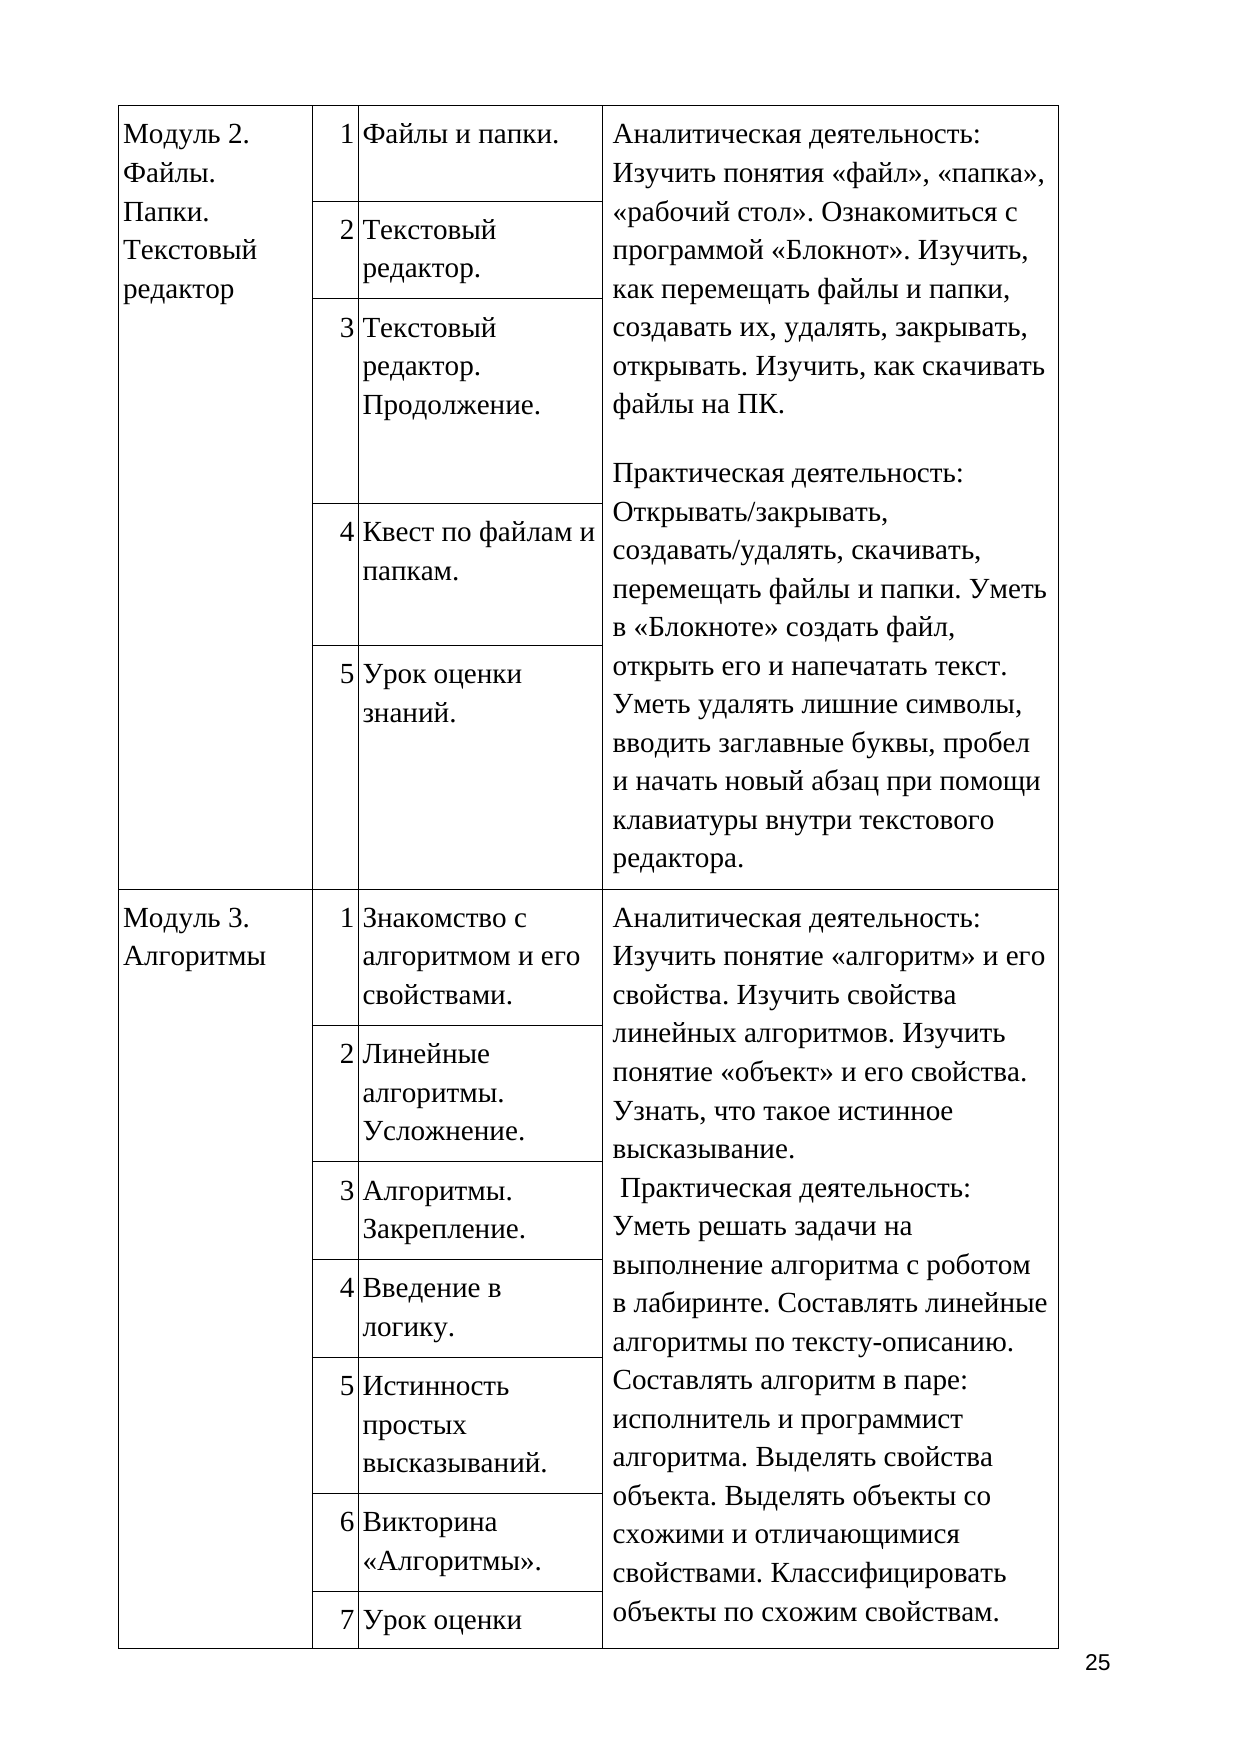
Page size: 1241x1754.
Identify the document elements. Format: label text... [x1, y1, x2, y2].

table_cell 5 [313, 1358, 358, 1493]
table_cell 5 [313, 646, 358, 888]
table_cell Модуль 3. Алгоритмы [119, 890, 312, 1648]
table_cell 1 [313, 106, 358, 201]
table_cell 3 [313, 1162, 358, 1259]
table_cell Введение в логику. [359, 1260, 602, 1357]
table_cell 3 [313, 299, 358, 503]
table_cell 7 [313, 1592, 358, 1648]
table_cell Алгоритмы. Закрепление. [359, 1162, 602, 1259]
table_cell 4 [313, 504, 358, 645]
table_cell Квест по файлам и папкам. [359, 504, 602, 645]
table_cell Текстовый редактор. Продолжение. [359, 299, 602, 503]
table_cell 6 [313, 1494, 358, 1591]
table_cell Урок оценки знаний. [359, 1592, 602, 1648]
table_cell Аналитическая деятельность: Изучить понятия «файл», «папка», «рабочий стол». Ознакомиться с программой «Блокнот». Изучить, как перемещать файлы и папки, создавать их, удалять, закрывать, открывать. Изучить, как скачивать файлы на ПК. Практическая деятельность: Открывать/закрывать, создавать/удалять, скачивать, перемещать файлы и папки. Уметь в «Блокноте» создать файл, открыть его и напечатать текст. Уметь удалять лишние символы, вводить заглавные буквы, пробел и начать новый абзац при помощи клавиатуры внутри текстового редактора. [603, 106, 1058, 888]
table_cell Викторина «Алгоритмы». [359, 1494, 602, 1591]
table_cell Текстовый редактор. [359, 202, 602, 298]
table_cell Аналитическая деятельность: Изучить понятие «алгоритм» и его свойства. Изучить свойства линейных алгоритмов. Изучить понятие «объект» и его свойства. Узнать, что такое истинное высказывание. Практическая деятельность: Уметь решать задачи на выполнение алгоритма с роботом в лабиринте. Составлять линейные алгоритмы по тексту-описанию. Составлять алгоритм в паре: исполнитель и программист алгоритма. Выделять свойства объекта. Выделять объекты со схожими и отличающимися свойствами. Классифицировать объекты по схожим свойствам. Выделять существенные свойства объектов. Определять истинность простых высказываний. [603, 890, 1058, 1648]
table_cell 1 [313, 890, 358, 1025]
table_cell 2 [313, 202, 358, 298]
table_cell 2 [313, 1026, 358, 1161]
table_cell Истинность простых высказываний. [359, 1358, 602, 1493]
table_cell Знакомство с алгоритмом и его свойствами. [359, 890, 602, 1025]
table_cell Модуль 2. Файлы. Папки. Текстовый редактор [119, 106, 312, 888]
table_cell Линейные алгоритмы. Усложнение. [359, 1026, 602, 1161]
table_cell 4 [313, 1260, 358, 1357]
table_cell Урок оценки знаний. [359, 646, 602, 888]
table_cell Файлы и папки. [359, 106, 602, 201]
